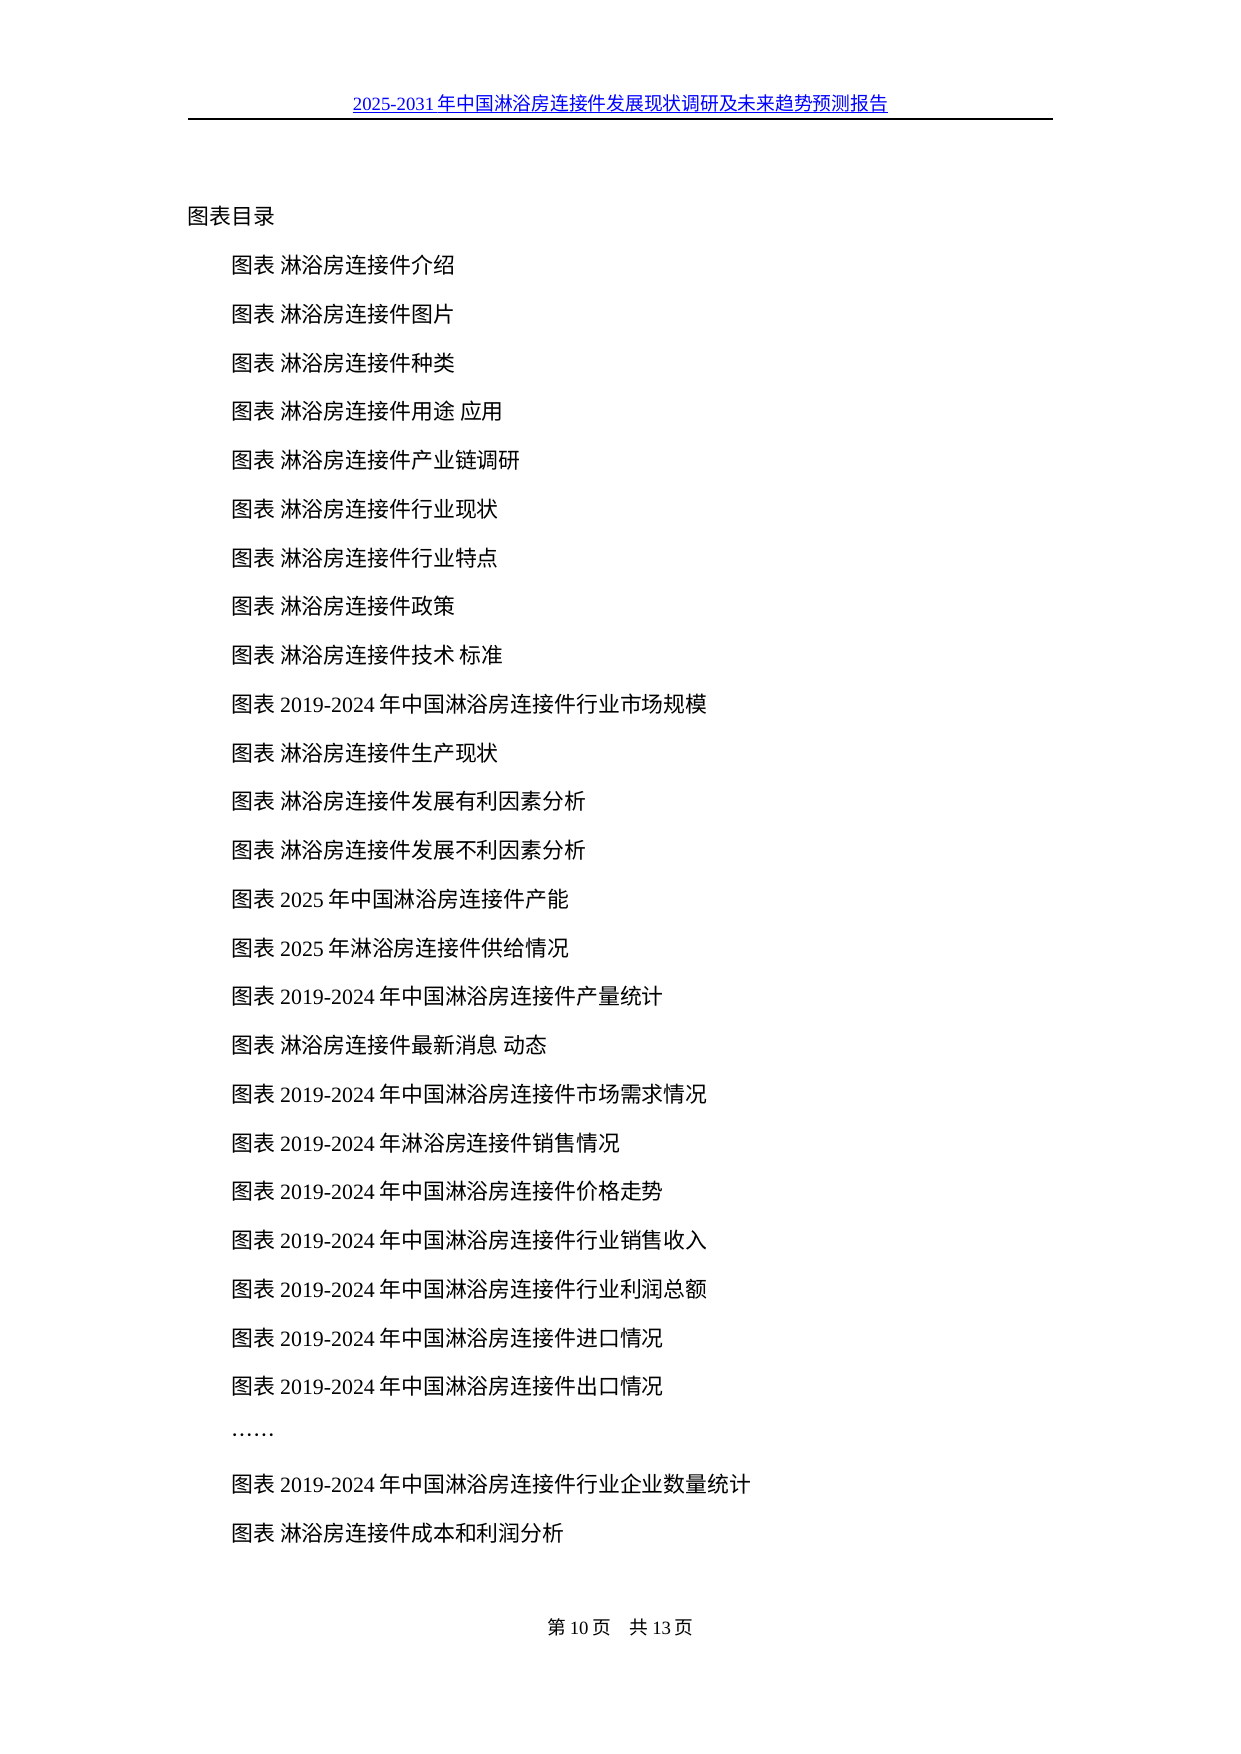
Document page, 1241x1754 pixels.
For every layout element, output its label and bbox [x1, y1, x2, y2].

text [187, 150, 1053, 1548]
